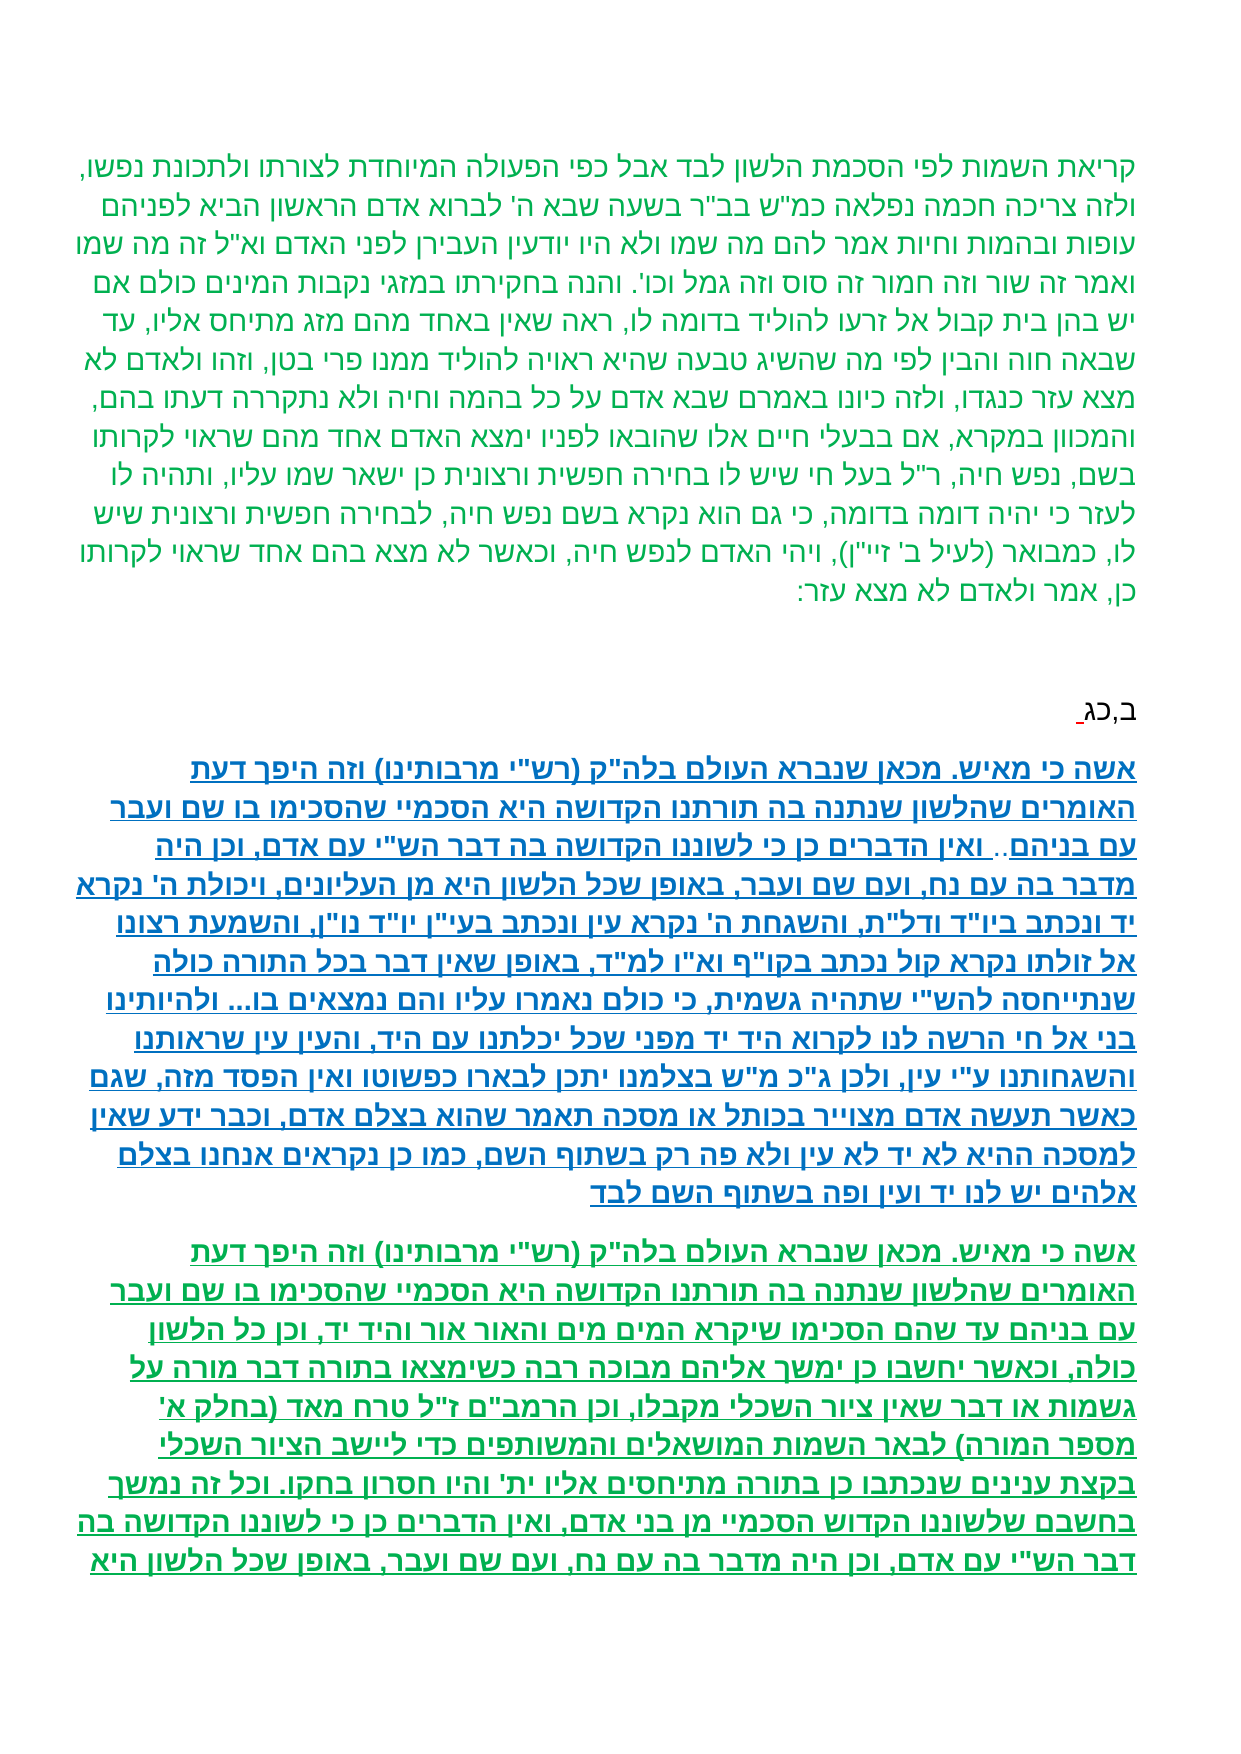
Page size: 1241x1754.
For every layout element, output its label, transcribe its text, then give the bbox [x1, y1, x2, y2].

text אשה כי מאיש. מכאן שנברא העולם בלה"ק (רש"י מרבותינו) וזה היפך דעת האומרים שהלשון שנתנה בה תורתנו הקדושה היא הסכמיי שהסכימו בו שם ועבר עם בניהם.. ואין הדברים כן כי לשוננו הקדושה בה דבר הש"י עם אדם, וכן היה מדבר בה עם נח, ועם שם ועבר, באופן שכל הלשון היא מן העליונים, ויכולת ה' נקרא יד ונכתב ביו"ד ודל"ת, והשגחת ה' נקרא עין ונכתב בעי"ן יו"ד נו"ן, והשמעת רצונו אל זולתו נקרא קול נכתב בקו"ף וא"ו למ"ד, באופן שאין דבר בכל התורה כולה שנתייחסה להש"י שתהיה גשמית, כי כולם נאמרו עליו והם נמצאים בו... ולהיותינו בני אל חי הרשה לנו לקרוא היד יד מפני שכל יכלתנו עם היד, והעין עין שראותנו והשגחותנו ע"י עין, ולכן ג"כ מ"ש בצלמנו יתכן לבארו כפשוטו ואין הפסד מזה, שגם כאשר תעשה אדם מצוייר בכותל או מסכה תאמר שהוא בצלם אדם, וכבר ידע שאין למסכה ההיא לא יד לא עין ולא פה רק בשתוף השם, כמו כן נקראים אנחנו בצלם אלהים יש לנו יד ועין ופה בשתוף השם לבד [74, 752, 1137, 1209]
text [74, 150, 1137, 607]
text ב,כג [74, 693, 1137, 726]
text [74, 1235, 1137, 1577]
